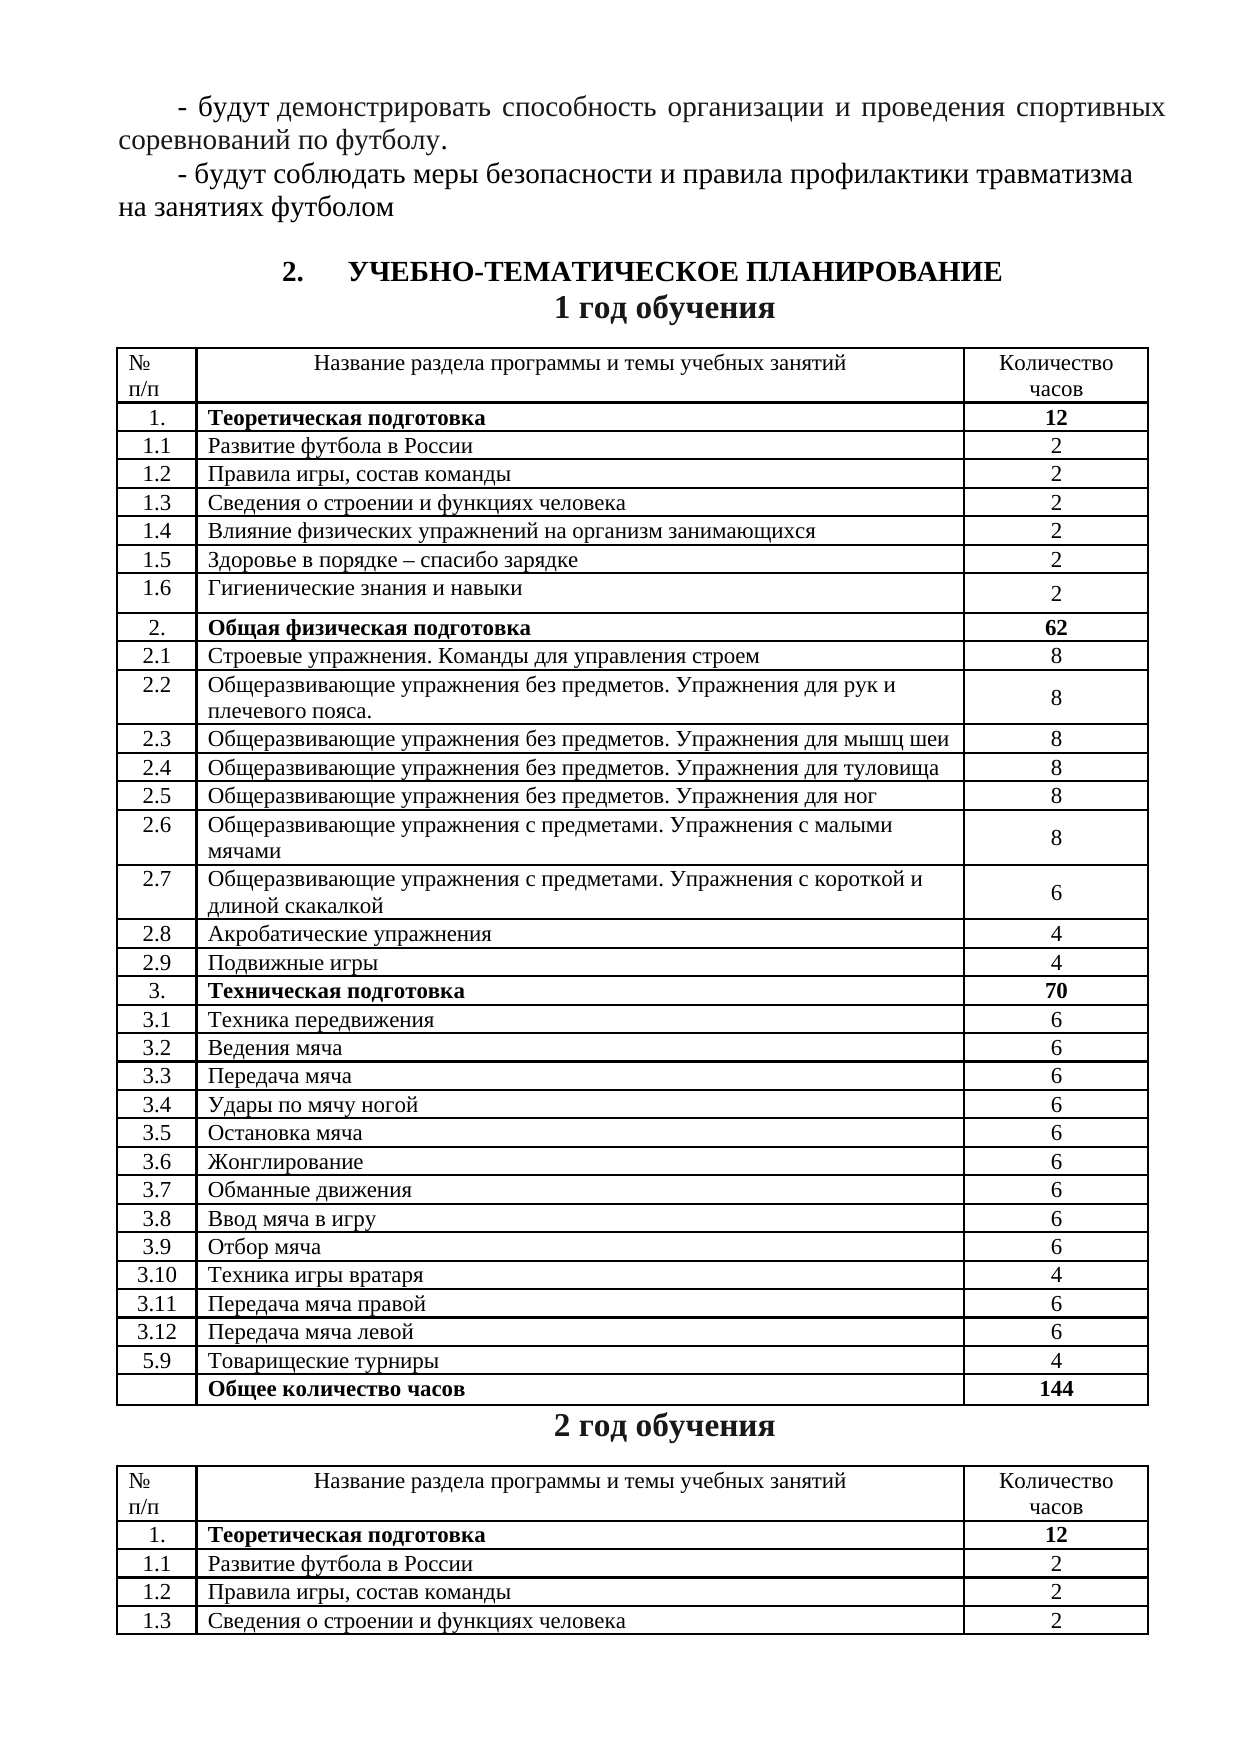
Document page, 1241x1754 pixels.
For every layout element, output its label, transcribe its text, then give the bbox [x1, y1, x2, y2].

table_cell 1.1 [118, 1550, 195, 1576]
table_cell Ввод мяча в игру [198, 1205, 963, 1231]
table_cell 2 [965, 1550, 1147, 1576]
table_cell 3.7 [118, 1176, 195, 1203]
table_cell 6 [965, 1091, 1147, 1117]
table_cell Сведения о строении и функциях человека [198, 1607, 963, 1633]
table_cell Обманные движения [198, 1176, 963, 1203]
table_cell 2 [965, 489, 1147, 515]
table_cell 144 [965, 1375, 1147, 1403]
table_header Название раздела программы и темы учебных занятий [198, 1467, 963, 1519]
table_cell Здоровье в порядке – спасибо зарядке [198, 546, 963, 572]
table_cell [118, 1375, 195, 1403]
table_cell 6 [965, 1148, 1147, 1174]
table_cell 3.10 [118, 1262, 195, 1288]
table_cell Общая физическая подготовка [198, 614, 963, 640]
table_cell Передача мяча [198, 1063, 963, 1089]
table_cell Удары по мячу ногой [198, 1091, 963, 1117]
table_cell 2.3 [118, 725, 195, 752]
table_cell 1.5 [118, 546, 195, 572]
table_cell Техника передвижения [198, 1006, 963, 1032]
table_cell 2 [965, 460, 1147, 487]
table_cell 6 [965, 1319, 1147, 1345]
table_cell Правила игры, состав команды [198, 1579, 963, 1605]
table_cell Техническая подготовка [198, 977, 963, 1003]
table_cell 6 [965, 866, 1147, 918]
table_cell Гигиенические знания и навыки [198, 574, 963, 612]
text - будут демонстрировать способность организации и проведения спортивных соревнований по футболу. [118, 89, 1167, 156]
table_cell Общеразвивающие упражнения без предметов. Упражнения для туловища [198, 754, 963, 780]
table_cell Строевые упражнения. Команды для управления строем [198, 642, 963, 668]
table_cell 6 [965, 1063, 1147, 1089]
text 1 год обучения [118, 287, 1167, 326]
table_cell 6 [965, 1290, 1147, 1316]
table_cell 2 [965, 1607, 1147, 1633]
table_cell 1.3 [118, 1607, 195, 1633]
table_cell Сведения о строении и функциях человека [198, 489, 963, 515]
table_cell 4 [965, 920, 1147, 947]
table_cell 12 [965, 404, 1147, 430]
table_cell 1.2 [118, 460, 195, 487]
table_cell 3.8 [118, 1205, 195, 1231]
table_cell Товарищеские турниры [198, 1347, 963, 1373]
table_cell 62 [965, 614, 1147, 640]
table_cell 3.2 [118, 1034, 195, 1060]
table_cell 2.6 [118, 811, 195, 863]
text 2. УЧЕБНО-ТЕМАТИЧЕСКОЕ ПЛАНИРОВАНИЕ [118, 254, 1167, 287]
table_cell 2.7 [118, 866, 195, 918]
table_cell Жонглирование [198, 1148, 963, 1174]
table_cell 2 [965, 1579, 1147, 1605]
table_cell Общеразвивающие упражнения с предметами. Упражнения с короткой и длиной скакалкой [198, 866, 963, 918]
table_cell Отбор мяча [198, 1233, 963, 1259]
table_cell 6 [965, 1119, 1147, 1146]
table_cell 6 [965, 1176, 1147, 1203]
table_cell 6 [965, 1006, 1147, 1032]
table_cell Передача мяча правой [198, 1290, 963, 1316]
table_cell 1. [118, 1522, 195, 1548]
table_cell 8 [965, 811, 1147, 863]
table_cell 4 [965, 1347, 1147, 1373]
table_cell 2.9 [118, 949, 195, 975]
text - будут соблюдать меры безопасности и правила профилактики травматизма на занятиях футболом [118, 156, 1167, 223]
table_cell Развитие футбола в России [198, 432, 963, 458]
table_cell 2.8 [118, 920, 195, 947]
table_cell 1.1 [118, 432, 195, 458]
text 2 год обучения [118, 1406, 1167, 1444]
table_cell 2.2 [118, 671, 195, 723]
table_cell 8 [965, 671, 1147, 723]
table_cell 1.2 [118, 1579, 195, 1605]
table_cell Влияние физических упражнений на организм занимающихся [198, 517, 963, 544]
table_cell Правила игры, состав команды [198, 460, 963, 487]
table_header Количество часов [965, 349, 1147, 401]
table_cell 8 [965, 725, 1147, 752]
table_cell 3.12 [118, 1319, 195, 1345]
table_cell 70 [965, 977, 1147, 1003]
table_cell 2.1 [118, 642, 195, 668]
table_cell 8 [965, 642, 1147, 668]
table_cell 3.1 [118, 1006, 195, 1032]
table_cell 1.3 [118, 489, 195, 515]
table_cell 6 [965, 1034, 1147, 1060]
table_cell Ведения мяча [198, 1034, 963, 1060]
table_cell Общеразвивающие упражнения без предметов. Упражнения для рук и плечевого пояса. [198, 671, 963, 723]
table_cell Общеразвивающие упражнения без предметов. Упражнения для мышц шеи [198, 725, 963, 752]
table_cell Теоретическая подготовка [198, 404, 963, 430]
table_cell 1.6 [118, 574, 195, 612]
table_cell 2 [965, 574, 1147, 612]
table_cell 2.4 [118, 754, 195, 780]
table_cell 2 [965, 546, 1147, 572]
table_cell 3. [118, 977, 195, 1003]
table_cell Остановка мяча [198, 1119, 963, 1146]
table_cell Развитие футбола в России [198, 1550, 963, 1576]
table_cell 3.5 [118, 1119, 195, 1146]
table_cell Акробатические упражнения [198, 920, 963, 947]
table_cell Теоретическая подготовка [198, 1522, 963, 1548]
table_cell 4 [965, 949, 1147, 975]
table_cell 3.6 [118, 1148, 195, 1174]
table_cell 1.4 [118, 517, 195, 544]
table_cell Подвижные игры [198, 949, 963, 975]
table_cell 6 [965, 1205, 1147, 1231]
table_header Количество часов [965, 1467, 1147, 1519]
table_cell 3.3 [118, 1063, 195, 1089]
table_cell Техника игры вратаря [198, 1262, 963, 1288]
table_cell 8 [965, 754, 1147, 780]
table_cell 4 [965, 1262, 1147, 1288]
table_cell 3.11 [118, 1290, 195, 1316]
table_cell Общее количество часов [198, 1375, 963, 1403]
table_cell 3.9 [118, 1233, 195, 1259]
table_cell Передача мяча левой [198, 1319, 963, 1345]
table_cell 2. [118, 614, 195, 640]
table_header № п/п [118, 349, 195, 401]
table_cell 8 [965, 782, 1147, 809]
table_cell 2 [965, 432, 1147, 458]
table_cell 6 [965, 1233, 1147, 1259]
table_cell 1. [118, 404, 195, 430]
table_header Название раздела программы и темы учебных занятий [198, 349, 963, 401]
table_cell 5.9 [118, 1347, 195, 1373]
table_cell 3.4 [118, 1091, 195, 1117]
table_cell 12 [965, 1522, 1147, 1548]
table_cell Общеразвивающие упражнения без предметов. Упражнения для ног [198, 782, 963, 809]
table_header № п/п [118, 1467, 195, 1519]
table_cell Общеразвивающие упражнения с предметами. Упражнения с малыми мячами [198, 811, 963, 863]
table_cell 2.5 [118, 782, 195, 809]
table_cell 2 [965, 517, 1147, 544]
